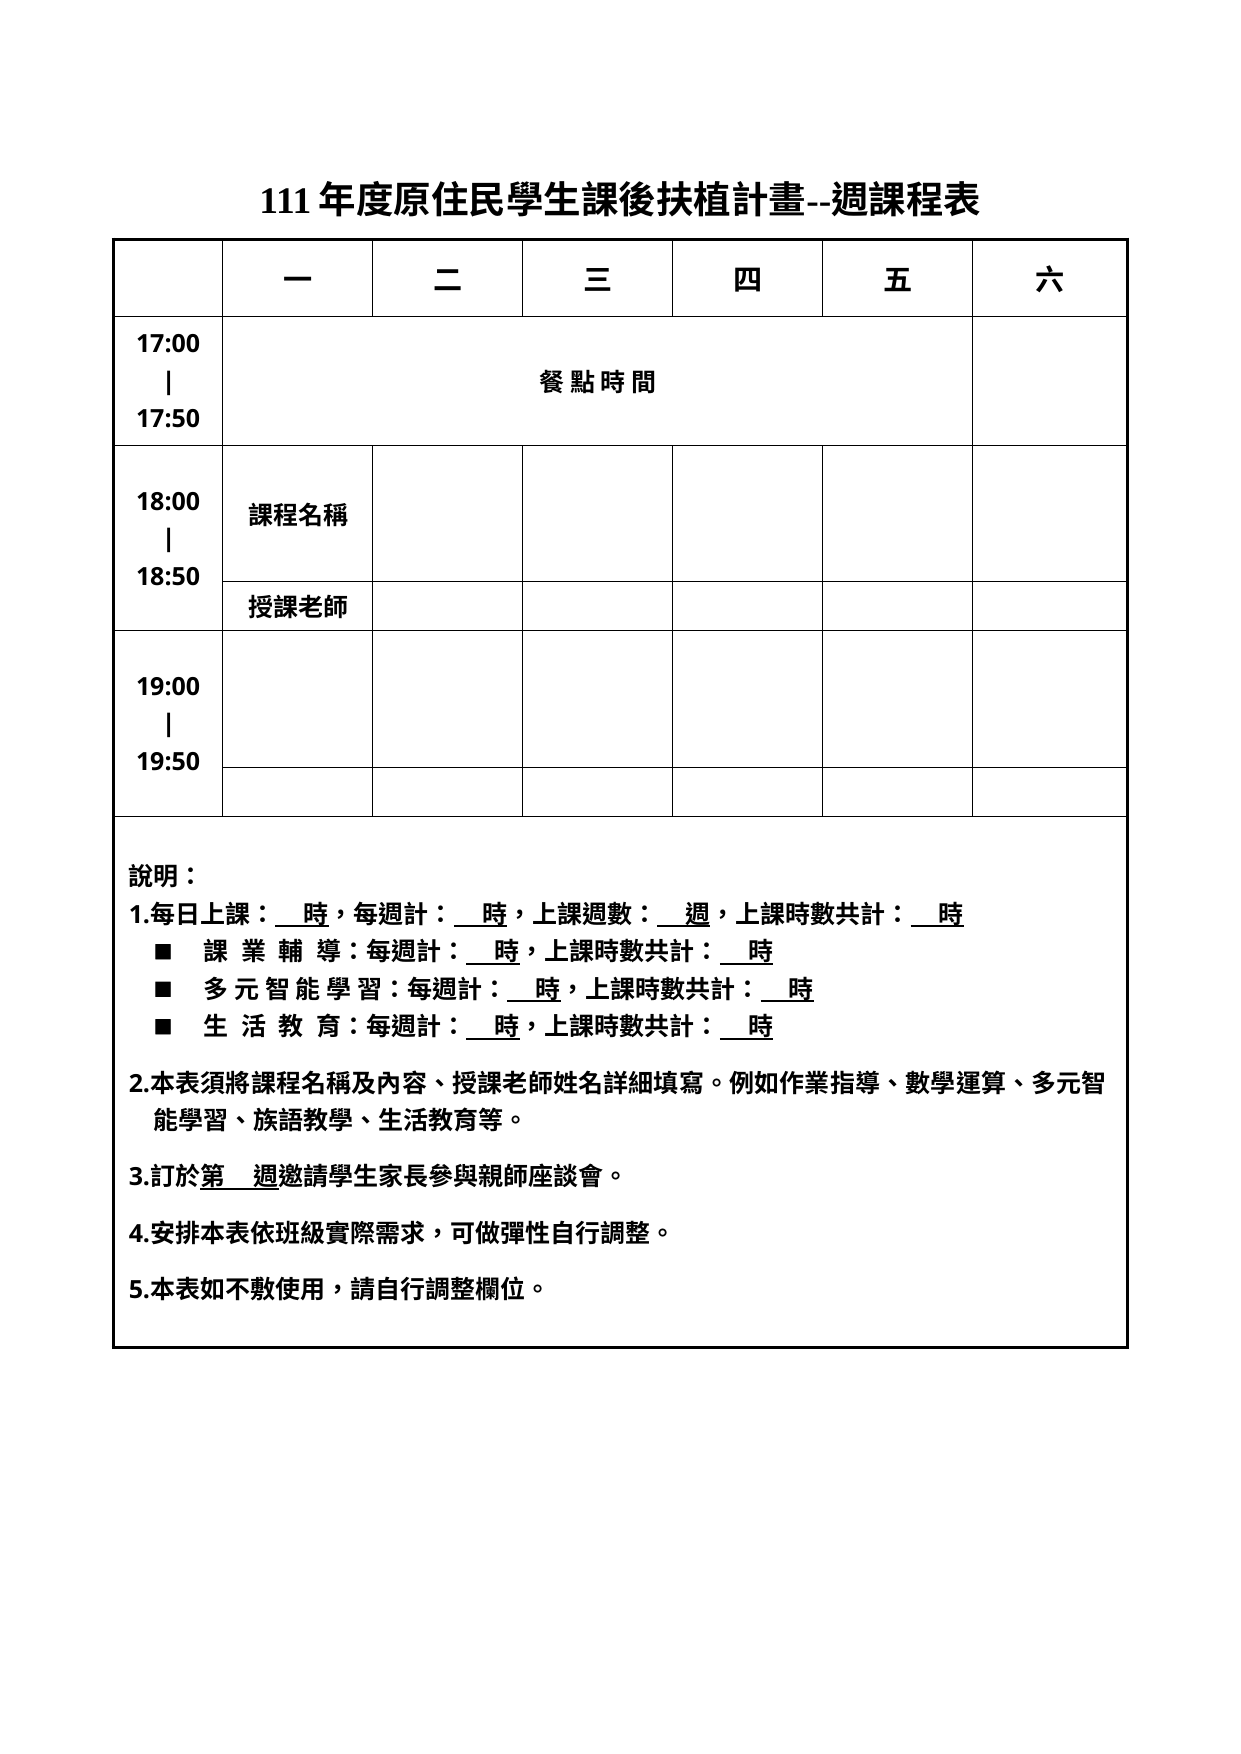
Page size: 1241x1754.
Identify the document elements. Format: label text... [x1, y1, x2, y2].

table_cell [823, 582, 972, 630]
table_cell [673, 768, 822, 816]
table_cell 餐 點 時 間 [223, 317, 972, 445]
table_cell [223, 631, 372, 767]
table_cell [823, 631, 972, 767]
table_header 六 [973, 241, 1126, 316]
table_cell [673, 631, 822, 767]
table_cell [373, 768, 522, 816]
table_cell [373, 631, 522, 767]
table_cell 18:00 ∣ 18:50 [115, 446, 222, 630]
table_cell 課程名稱 [223, 446, 372, 581]
table_cell [523, 582, 672, 630]
table_cell [973, 768, 1126, 816]
table_header 二 [373, 241, 522, 316]
table_cell [973, 317, 1126, 445]
table_cell [973, 446, 1126, 581]
table_cell [823, 768, 972, 816]
table_cell [973, 631, 1126, 767]
table_cell 19:00 ∣ 19:50 [115, 631, 222, 816]
table_header 四 [673, 241, 822, 316]
table_cell 17:00 ∣ 17:50 [115, 317, 222, 445]
table_cell [373, 446, 522, 581]
table_cell [523, 768, 672, 816]
table_cell [673, 446, 822, 581]
table_cell [223, 768, 372, 816]
table_header 三 [523, 241, 672, 316]
table_cell [973, 582, 1126, 630]
table_header [115, 241, 222, 316]
table_cell [523, 446, 672, 581]
table_cell [823, 446, 972, 581]
table_cell [673, 582, 822, 630]
table_cell 授課老師 [223, 582, 372, 630]
text 111年度原住民學生課後扶植計畫--週課程表 [187, 170, 1053, 224]
table_header 五 [823, 241, 972, 316]
table_cell [523, 631, 672, 767]
table_cell 說明： 1.每日上課： 時，每週計： 時，上課週數： 週，上課時數共計： 時 課業輔導：每週計： 時，上課時數共計： 時 多 元 智 能 學 習：每週計： 時，上課時數共計： 時 生活教育：每週計： 時，上課時數共計： 時 2.本表須將課程名稱及內容、授課老師姓名詳細填寫。例如作業指導、數學運算、多元智能學習、族語教學、生活教育等。 3.訂於第 週邀請學生家長參與親師座談會。 4.安排本表依班級實際需求，可做彈性自行調整。 5.本表如不敷使用，請自行調整欄位。 [115, 817, 1126, 1346]
table_header 一 [223, 241, 372, 316]
table_cell [373, 582, 522, 630]
